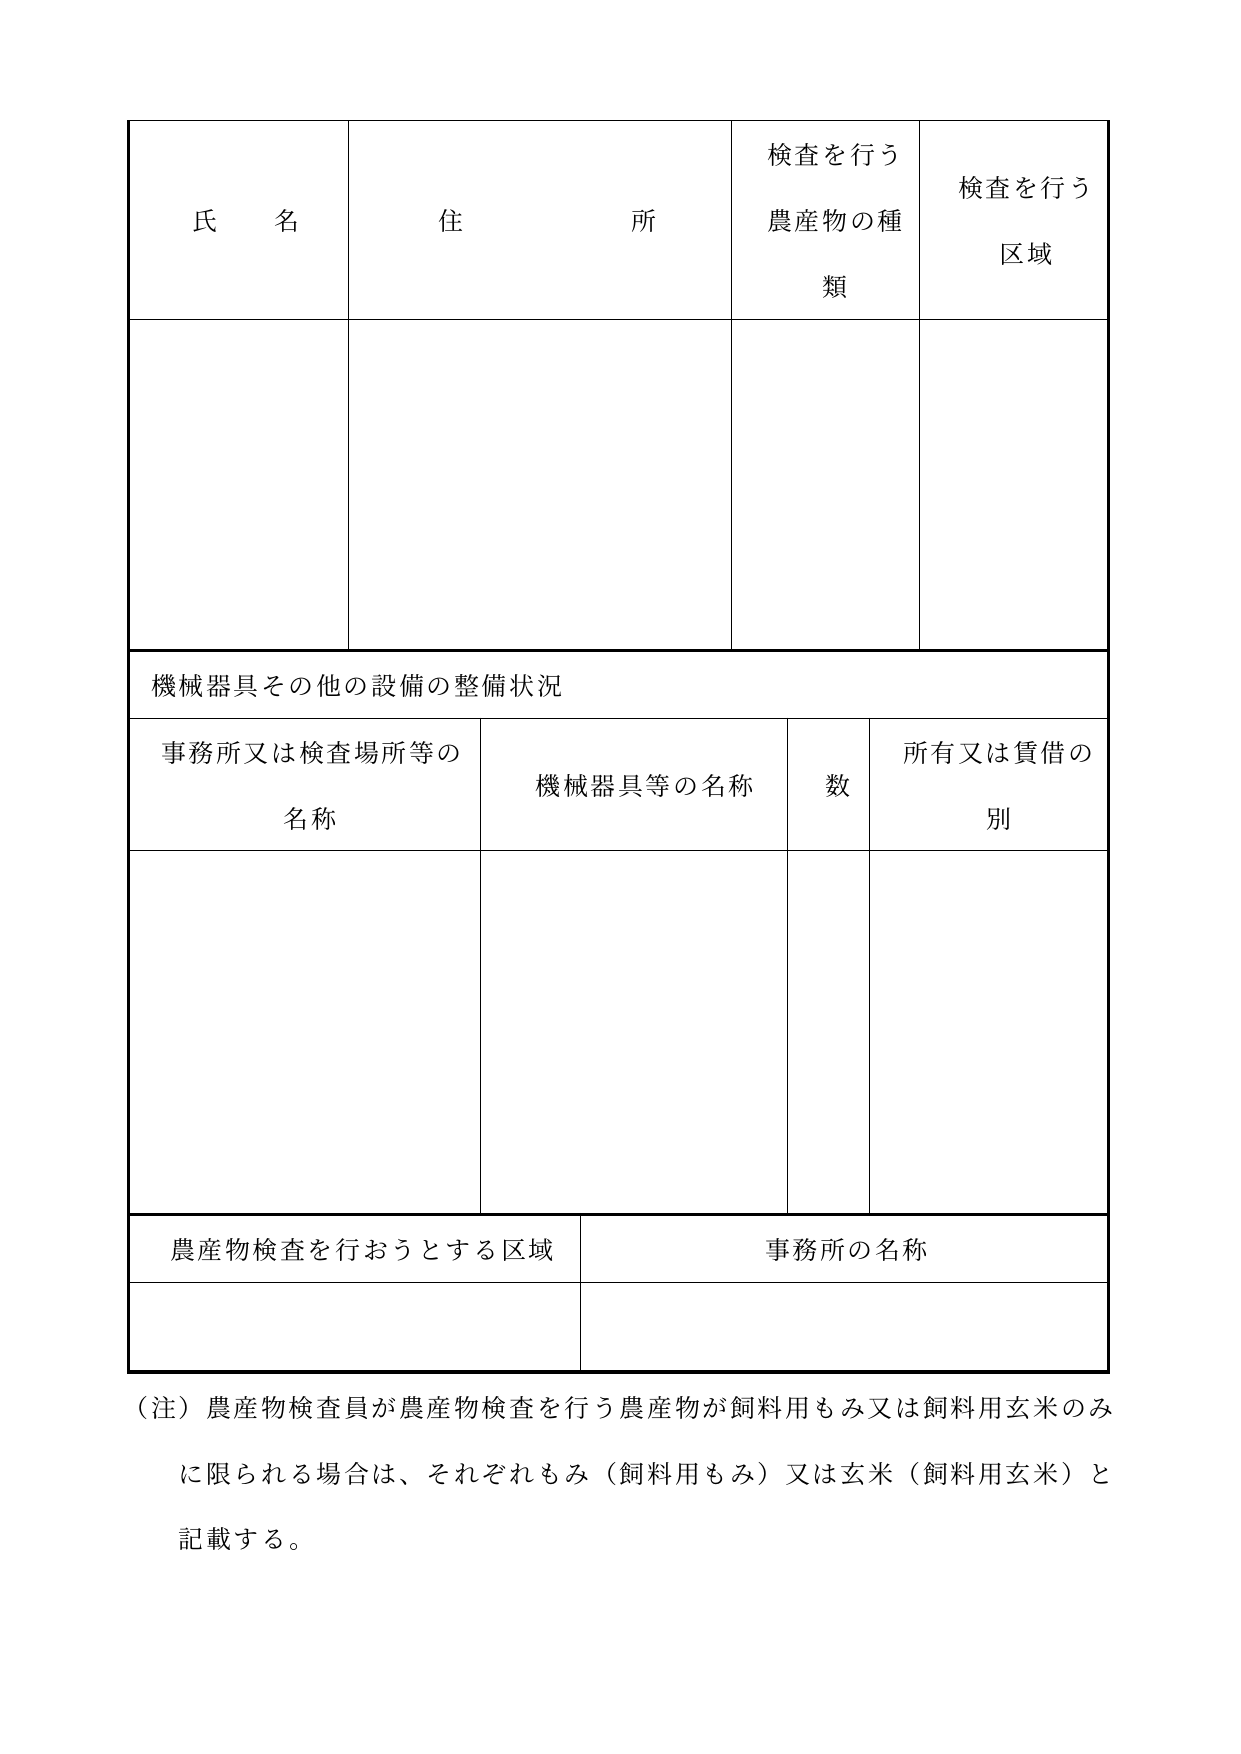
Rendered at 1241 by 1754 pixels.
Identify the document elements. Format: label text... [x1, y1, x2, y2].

table_cell 事務所の名称 [581, 1216, 1107, 1282]
table_cell [581, 1283, 1107, 1370]
table_cell 数 [788, 719, 869, 850]
table_cell [130, 1283, 580, 1370]
table_cell 検査を行う 区域 [920, 121, 1107, 318]
table_cell 住 所 [349, 121, 731, 318]
text （注）農産物検査員が農産物検査を行う農産物が飼料用もみ又は飼料用玄米のみに限られる場合は、それぞれもみ（飼料用もみ）又は玄米（飼料用玄米）と記載する。 [123, 1373, 1117, 1571]
table_cell 氏 名 [130, 121, 348, 318]
table_cell [870, 851, 1107, 1213]
table_cell 機械器具その他の設備の整備状況 [130, 652, 1107, 718]
table_cell [349, 320, 731, 649]
table_cell 事務所又は検査場所等の名称 [130, 719, 480, 850]
table_cell 機械器具等の名称 [481, 719, 787, 850]
table_cell [481, 851, 787, 1213]
table_cell [732, 320, 919, 649]
table_cell [920, 320, 1107, 649]
table_cell [130, 851, 480, 1213]
table_cell [130, 320, 348, 649]
table_cell 検査を行う 農産物の種類 [732, 121, 919, 318]
table_cell 所有又は賃借の別 [870, 719, 1107, 850]
table_cell 農産物検査を行おうとする区域 [130, 1216, 580, 1282]
table_cell [788, 851, 869, 1213]
